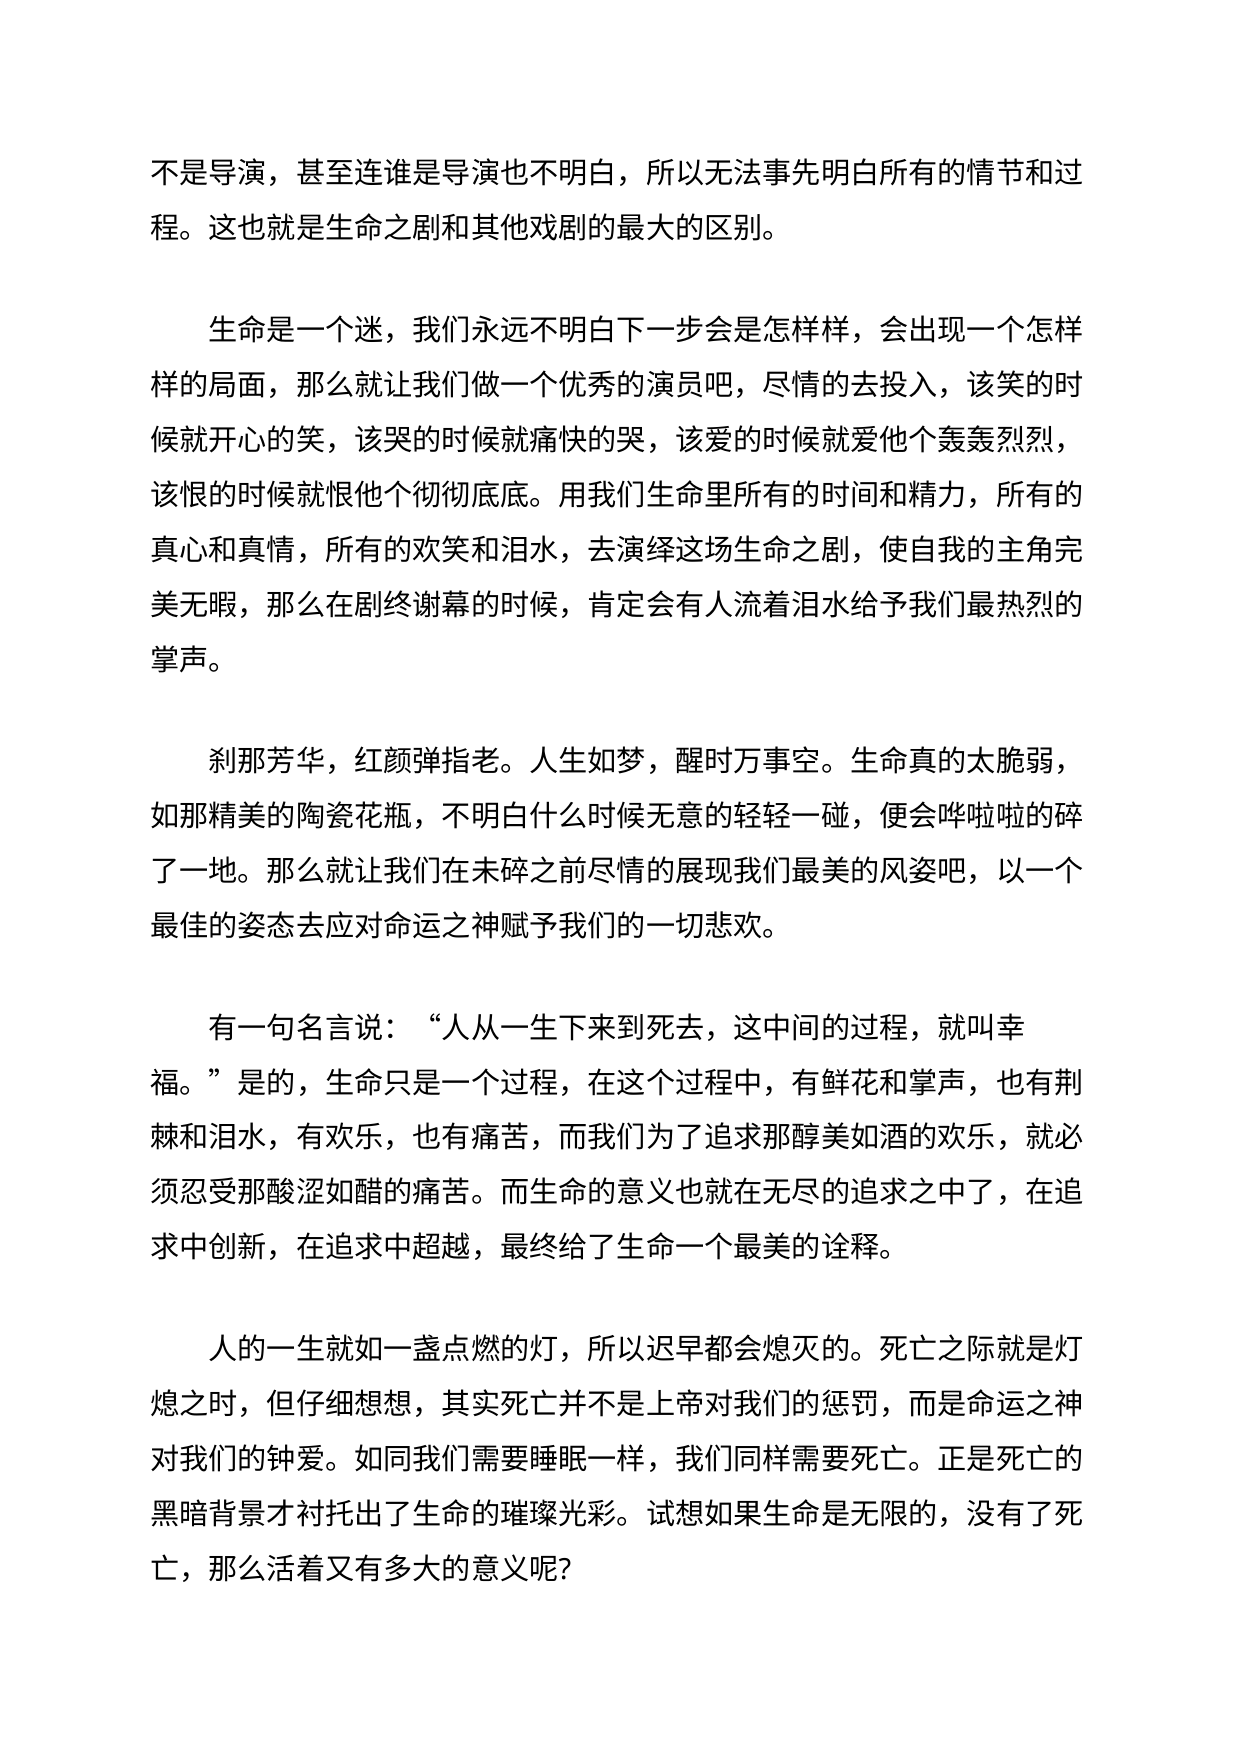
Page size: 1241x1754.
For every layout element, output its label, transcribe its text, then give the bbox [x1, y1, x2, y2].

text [150, 150, 1090, 247]
text 有一句名言说：“人从一生下来到死去，这中间的过程，就叫幸福。”是的，生命只是一个过程，在这个过程中，有鲜花和掌声，也有荆棘和泪水，有欢乐，也有痛苦，而我们为了追求那醇美如酒的欢乐，就必须忍受那酸涩如醋的痛苦。而生命的意义也就在无尽的追求之中了，在追求中创新，在追求中超越，最终给了生命一个最美的诠释。 [150, 1004, 1090, 1266]
text 生命是一个迷，我们永远不明白下一步会是怎样样，会出现一个怎样样的局面，那么就让我们做一个优秀的演员吧，尽情的去投入，该笑的时候就开心的笑，该哭的时候就痛快的哭，该爱的时候就爱他个轰轰烈烈，该恨的时候就恨他个彻彻底底。用我们生命里所有的时间和精力，所有的真心和真情，所有的欢笑和泪水，去演绎这场生命之剧，使自我的主角完美无暇，那么在剧终谢幕的时候，肯定会有人流着泪水给予我们最热烈的掌声。 [150, 307, 1090, 678]
text 人的一生就如一盏点燃的灯，所以迟早都会熄灭的。死亡之际就是灯熄之时，但仔细想想，其实死亡并不是上帝对我们的惩罚，而是命运之神对我们的钟爱。如同我们需要睡眠一样，我们同样需要死亡。正是死亡的黑暗背景才衬托出了生命的璀璨光彩。试想如果生命是无限的，没有了死亡，那么活着又有多大的意义呢? [150, 1326, 1090, 1588]
text 刹那芳华，红颜弹指老。人生如梦，醒时万事空。生命真的太脆弱，如那精美的陶瓷花瓶，不明白什么时候无意的轻轻一碰，便会哗啦啦的碎了一地。那么就让我们在未碎之前尽情的展现我们最美的风姿吧，以一个最佳的姿态去应对命运之神赋予我们的一切悲欢。 [150, 738, 1090, 945]
